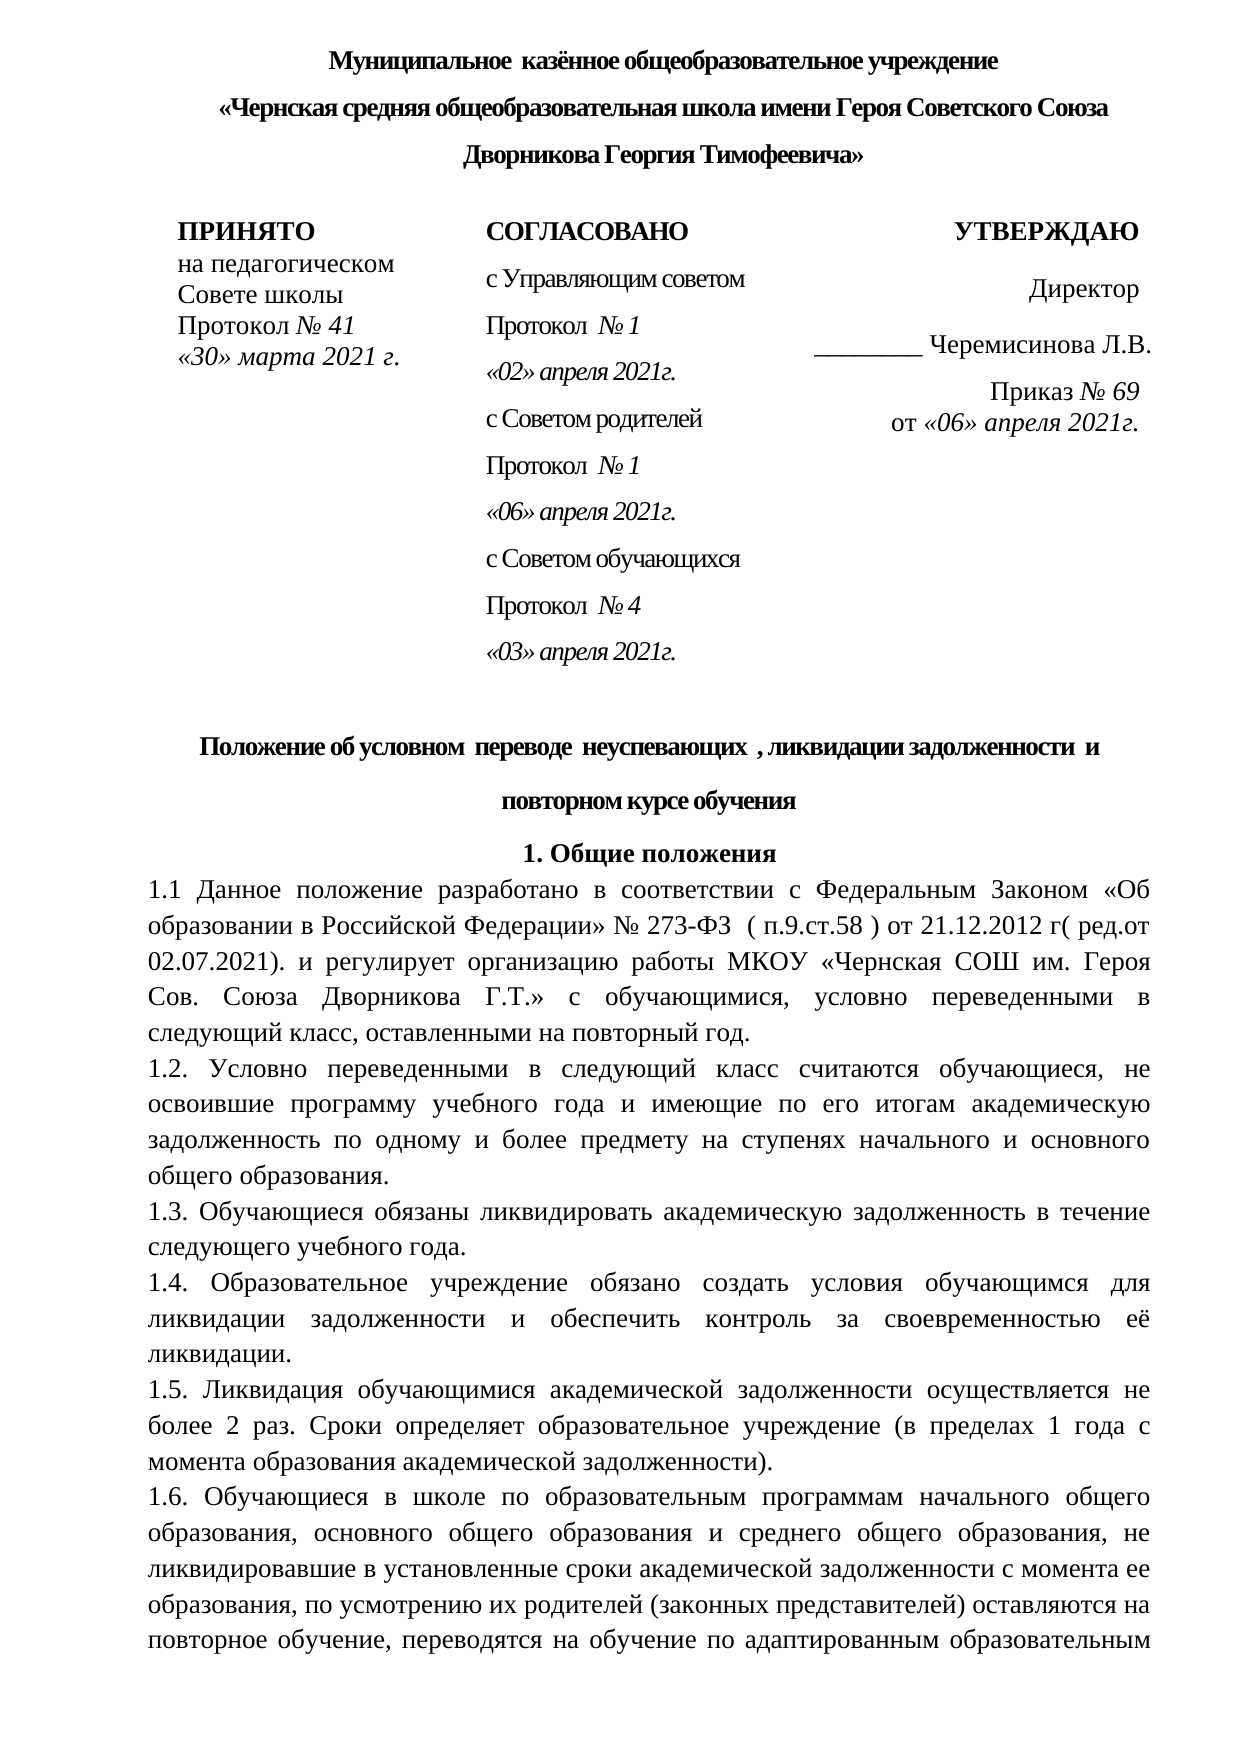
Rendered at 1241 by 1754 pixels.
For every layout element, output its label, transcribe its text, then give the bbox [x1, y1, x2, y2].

table_header УТВЕРЖДАЮ [783, 216, 1151, 272]
table_cell ________ Черемисинова Л.В. [783, 328, 1151, 375]
list Положение об условном переводе неуспевающих , ликвидации задолженности и повторном курсе обучения [148, 730, 1152, 830]
list 1.4. Образовательное учреждение обязано создать условия обучающимся для ликвидации задолженности и обеспечить контроль за своевременностью её ликвидации. [148, 1266, 1152, 1369]
table_header ПРИНЯТО на педагогическом Совете школы Протокол № 41 «30» марта 2021 г. [166, 216, 474, 730]
text «Чернская средняя общеобразовательная школа имени Героя Советского Союза [177, 91, 1152, 138]
list 1. Общие положения [148, 837, 1152, 868]
list 1.3. Обучающиеся обязаны ликвидировать академическую задолженность в течение следующего учебного года. [148, 1195, 1152, 1262]
list 1.1 Данное положение разработано в соответствии с Федеральным Законом «Об образовании в Российской Федерации» № 273-ФЗ ( п.9.ст.58 ) от 21.12.2012 г( ред.от 02.07.2021). и регулирует организацию работы МКОУ «Чернская СОШ им. Героя Сов. Союза Дворникова Г.Т.» с обучающимися, условно переведенными в следующий класс, оставленными на повторный год. [148, 873, 1152, 1047]
list 1.2. Условно переведенными в следующий класс считаются обучающиеся, не освоившие программу учебного года и имеющие по его итогам академическую задолженность по одному и более предмету на ступенях начального и основного общего образования. [148, 1052, 1152, 1190]
text Дворникова Георгия Тимофеевича» [177, 138, 1152, 184]
text Муниципальное казённое общеобразовательное учреждение [177, 44, 1152, 91]
table_header СОГЛАСОВАНО с Управляющим советом Протокол № 1 «02» апреля 2021г. с Советом родителей Протокол № 1 «06» апреля 2021г. с Советом обучающихся Протокол № 4 «03» апреля 2021г. [474, 216, 783, 730]
table_cell Приказ № 69 от «06» апреля 2021г. [783, 375, 1151, 730]
list 1.5. Ликвидация обучающимися академической задолженности осуществляется не более 2 раз. Сроки определяет образовательное учреждение (в пределах 1 года с момента образования академической задолженности). [148, 1373, 1152, 1476]
table_cell Директор [783, 272, 1151, 328]
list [148, 1481, 1152, 1654]
